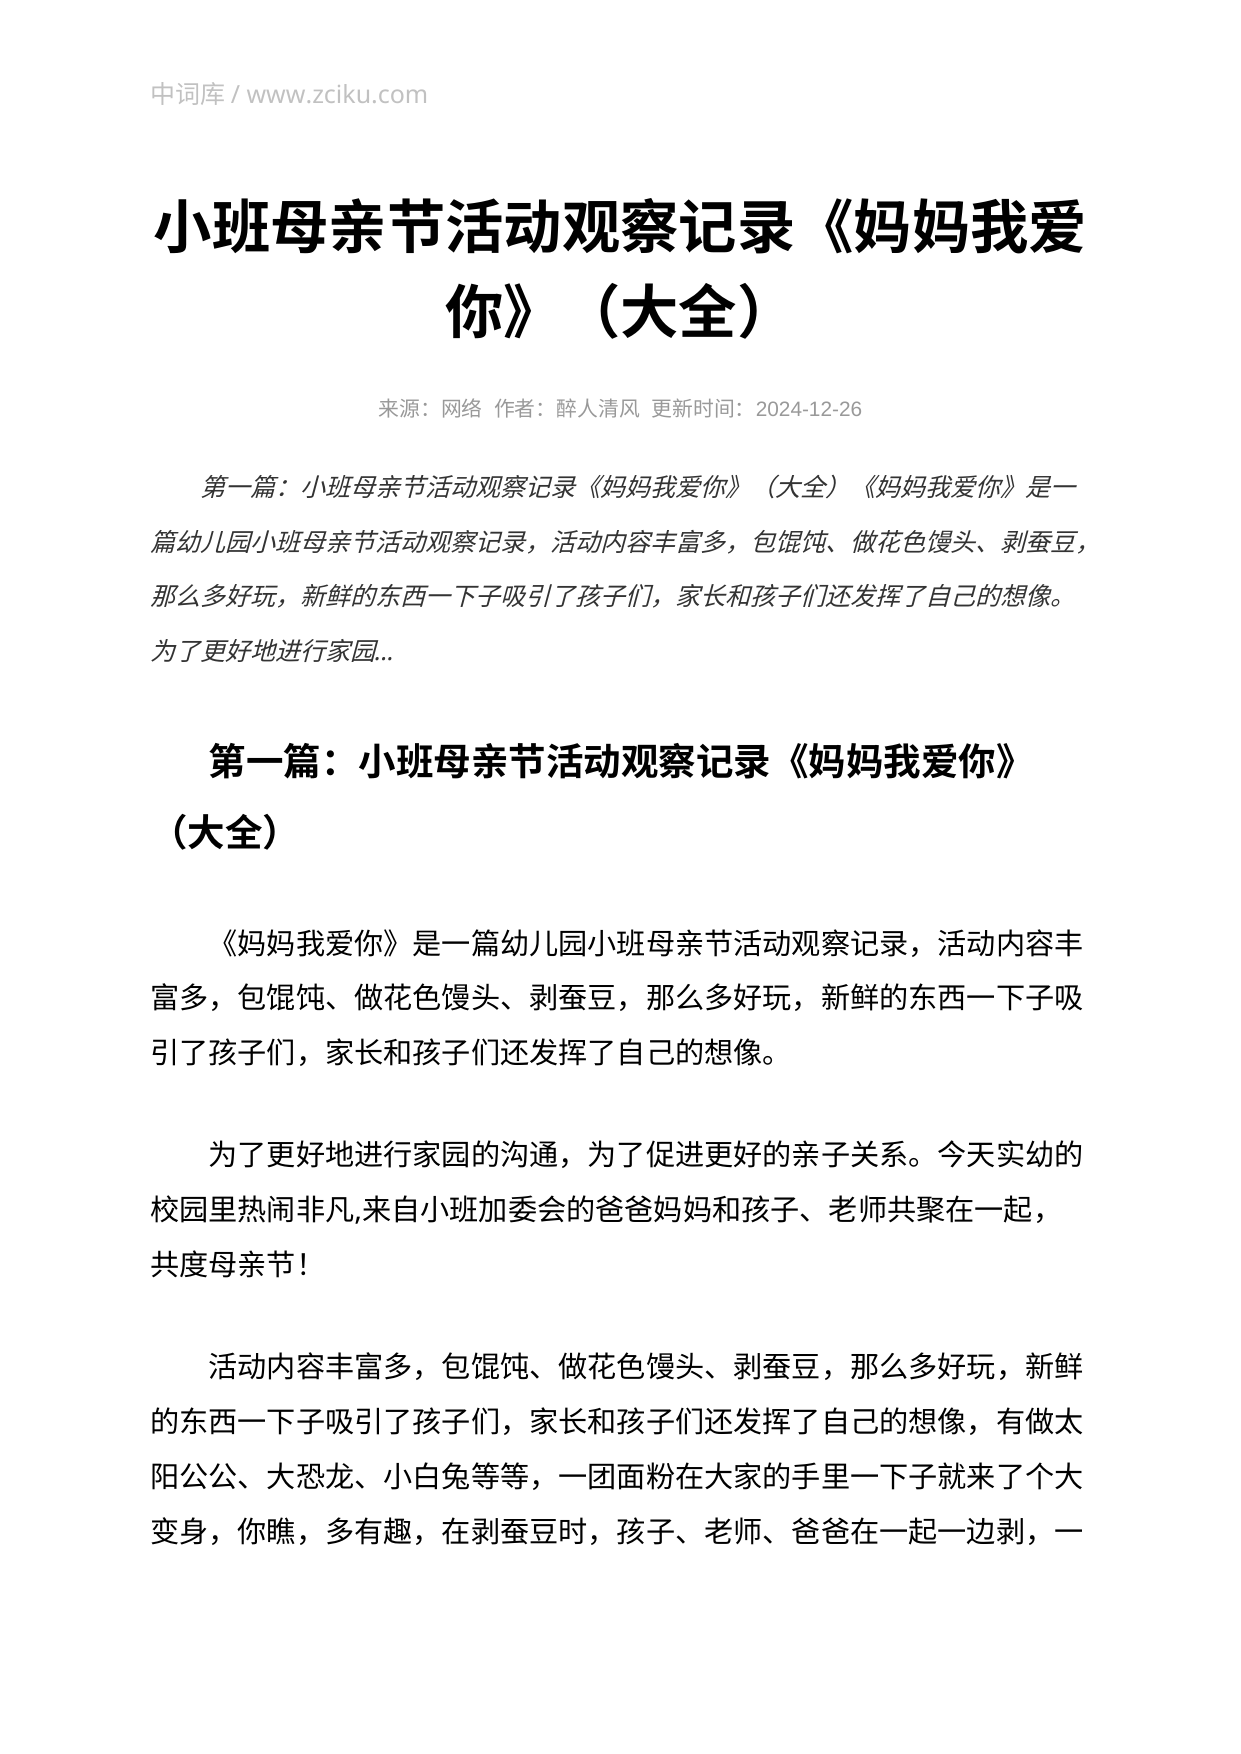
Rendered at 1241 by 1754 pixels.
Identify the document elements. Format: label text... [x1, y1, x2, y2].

text 第一篇：小班母亲节活动观察记录《妈妈我爱你》（大全）《妈妈我爱你》是一篇幼儿园小班母亲节活动观察记录，活动内容丰富多，包馄饨、做花色馒头、剥蚕豆，那么多好玩，新鲜的东西一下子吸引了孩子们，家长和孩子们还发挥了自己的想像。为了更好地进行家园... [150, 468, 1090, 667]
text 为了更好地进行家园的沟通，为了促进更好的亲子关系。今天实幼的校园里热闹非凡,来自小班加委会的爸爸妈妈和孩子、老师共聚在一起，共度母亲节！ [150, 1132, 1090, 1284]
text 第一篇：小班母亲节活动观察记录《妈妈我爱你》（大全） [150, 732, 1090, 857]
text 来源：网络 作者：醉人清风 更新时间：2024-12-26 [150, 397, 1090, 421]
subtitle 小班母亲节活动观察记录《妈妈我爱你》（大全） [150, 181, 1090, 350]
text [150, 1343, 1090, 1550]
text 《妈妈我爱你》是一篇幼儿园小班母亲节活动观察记录，活动内容丰富多，包馄饨、做花色馒头、剥蚕豆，那么多好玩，新鲜的东西一下子吸引了孩子们，家长和孩子们还发挥了自己的想像。 [150, 920, 1090, 1072]
